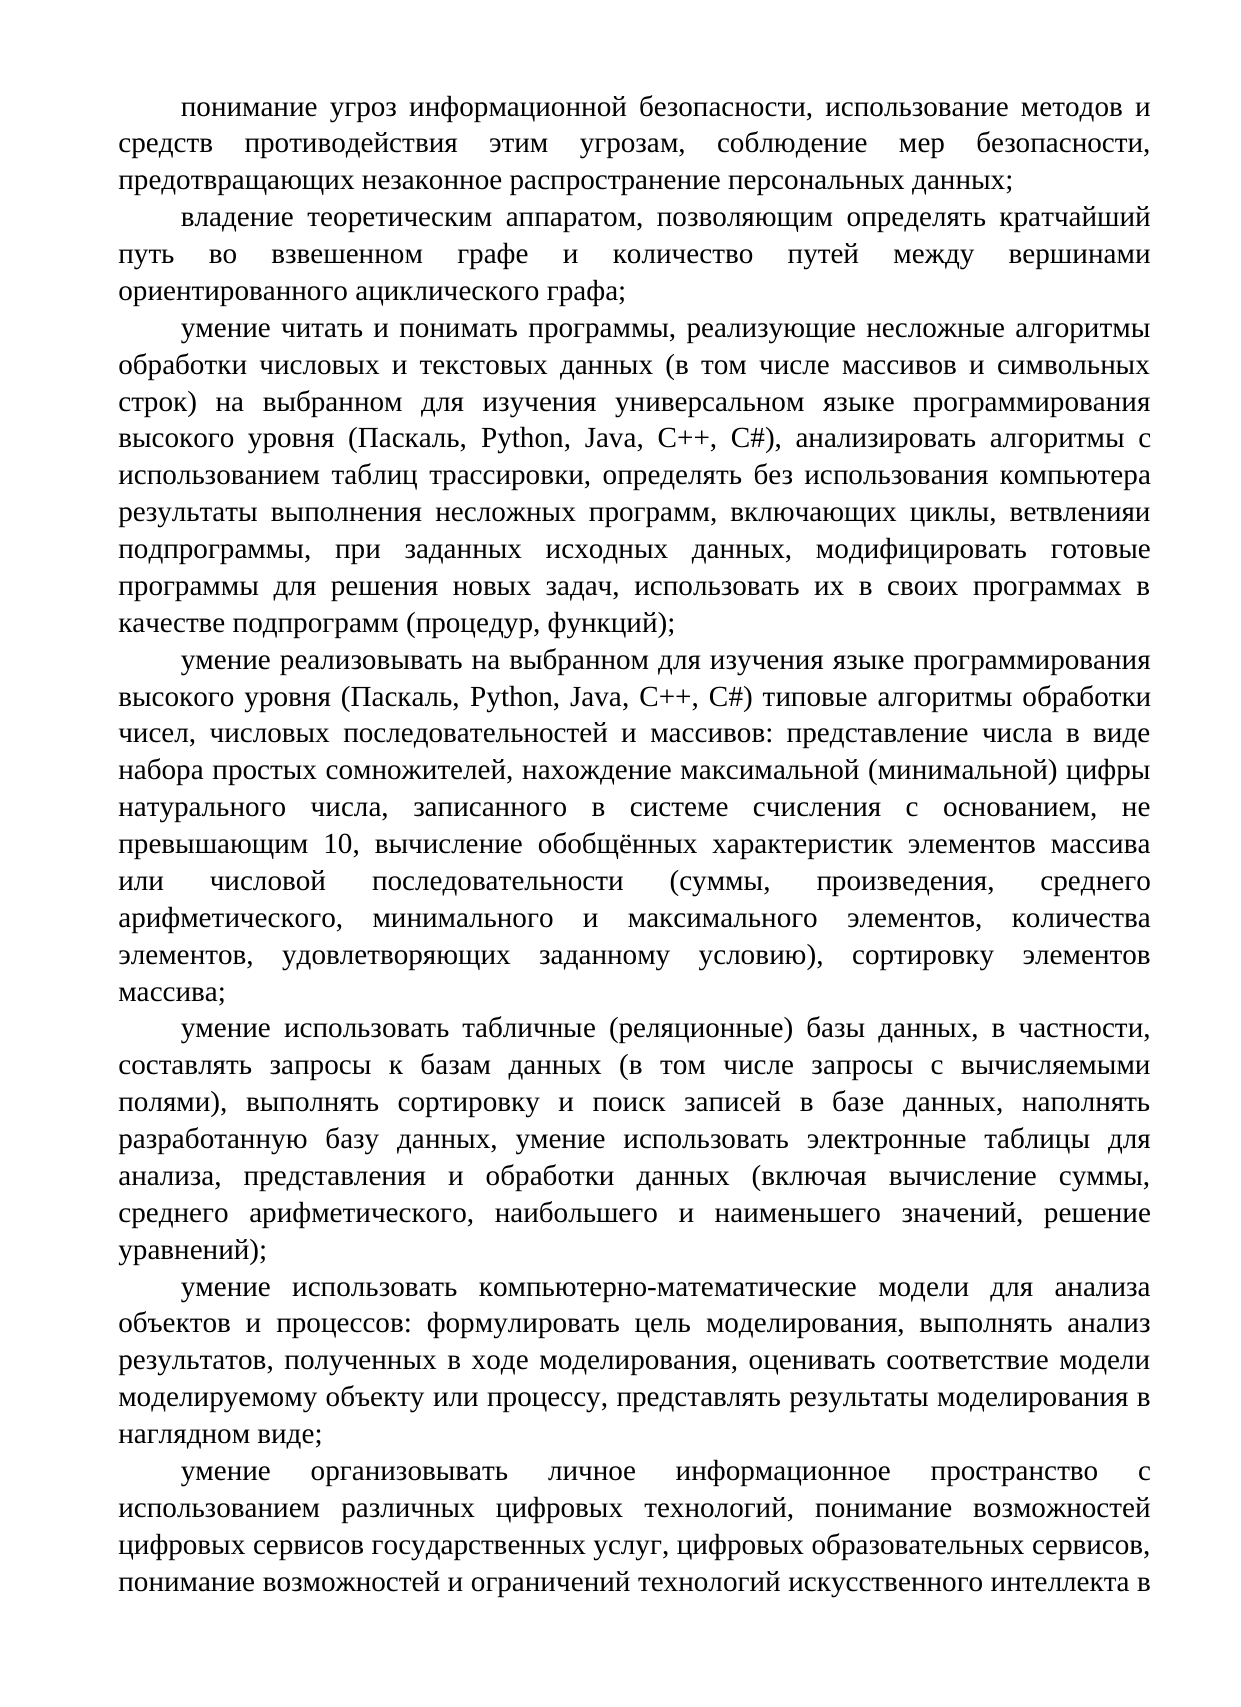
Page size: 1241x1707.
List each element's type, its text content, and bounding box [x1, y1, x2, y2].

text умение реализовывать на выбранном для изучения языке программирования высокого уровня (Паскаль, Python, Java, C++, C#) типовые алгоритмы обработки чисел, числовых последовательностей и массивов: представление числа в виде набора простых сомножителей, нахождение максимальной (минимальной) цифры натурального числа, записанного в системе счисления с основанием, не превышающим 10, вычисление обобщённых характеристик элементов массива или числовой последовательности (суммы, произведения, среднего арифметического, минимального и максимального элементов, количества элементов, удовлетворяющих заданному условию), сортировку элементов массива; [118, 642, 1152, 1007]
text умение читать и понимать программы, реализующие несложные алгоритмы обработки числовых и текстовых данных (в том числе массивов и символьных строк) на выбранном для изучения универсальном языке программирования высокого уровня (Паскаль, Python, Java, C++, C#), анализировать алгоритмы с использованием таблиц трассировки, определять без использования компьютера результаты выполнения несложных программ, включающих циклы, ветвленияи подпрограммы, при заданных исходных данных, модифицировать готовые программы для решения новых задач, использовать их в своих программах в качестве подпрограмм (процедур, функций); [118, 310, 1152, 638]
text умение использовать компьютерно-математические модели для анализа объектов и процессов: формулировать цель моделирования, выполнять анализ результатов, полученных в ходе моделирования, оценивать соответствие модели моделируемому объекту или процессу, представлять результаты моделирования в наглядном виде; [118, 1269, 1152, 1450]
text владение теоретическим аппаратом, позволяющим определять кратчайший путь во взвешенном графе и количество путей между вершинами ориентированного ациклического графа; [118, 199, 1152, 307]
text понимание угроз информационной безопасности, использование методов и средств противодействия этим угрозам, соблюдение мер безопасности, предотвращающих незаконное распространение персональных данных; [118, 89, 1152, 196]
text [118, 1453, 1152, 1597]
text умение использовать табличные (реляционные) базы данных, в частности, составлять запросы к базам данных (в том числе запросы с вычисляемыми полями), выполнять сортировку и поиск записей в базе данных, наполнять разработанную базу данных, умение использовать электронные таблицы для анализа, представления и обработки данных (включая вычисление суммы, среднего арифметического, наибольшего и наименьшего значений, решение уравнений); [118, 1011, 1152, 1265]
